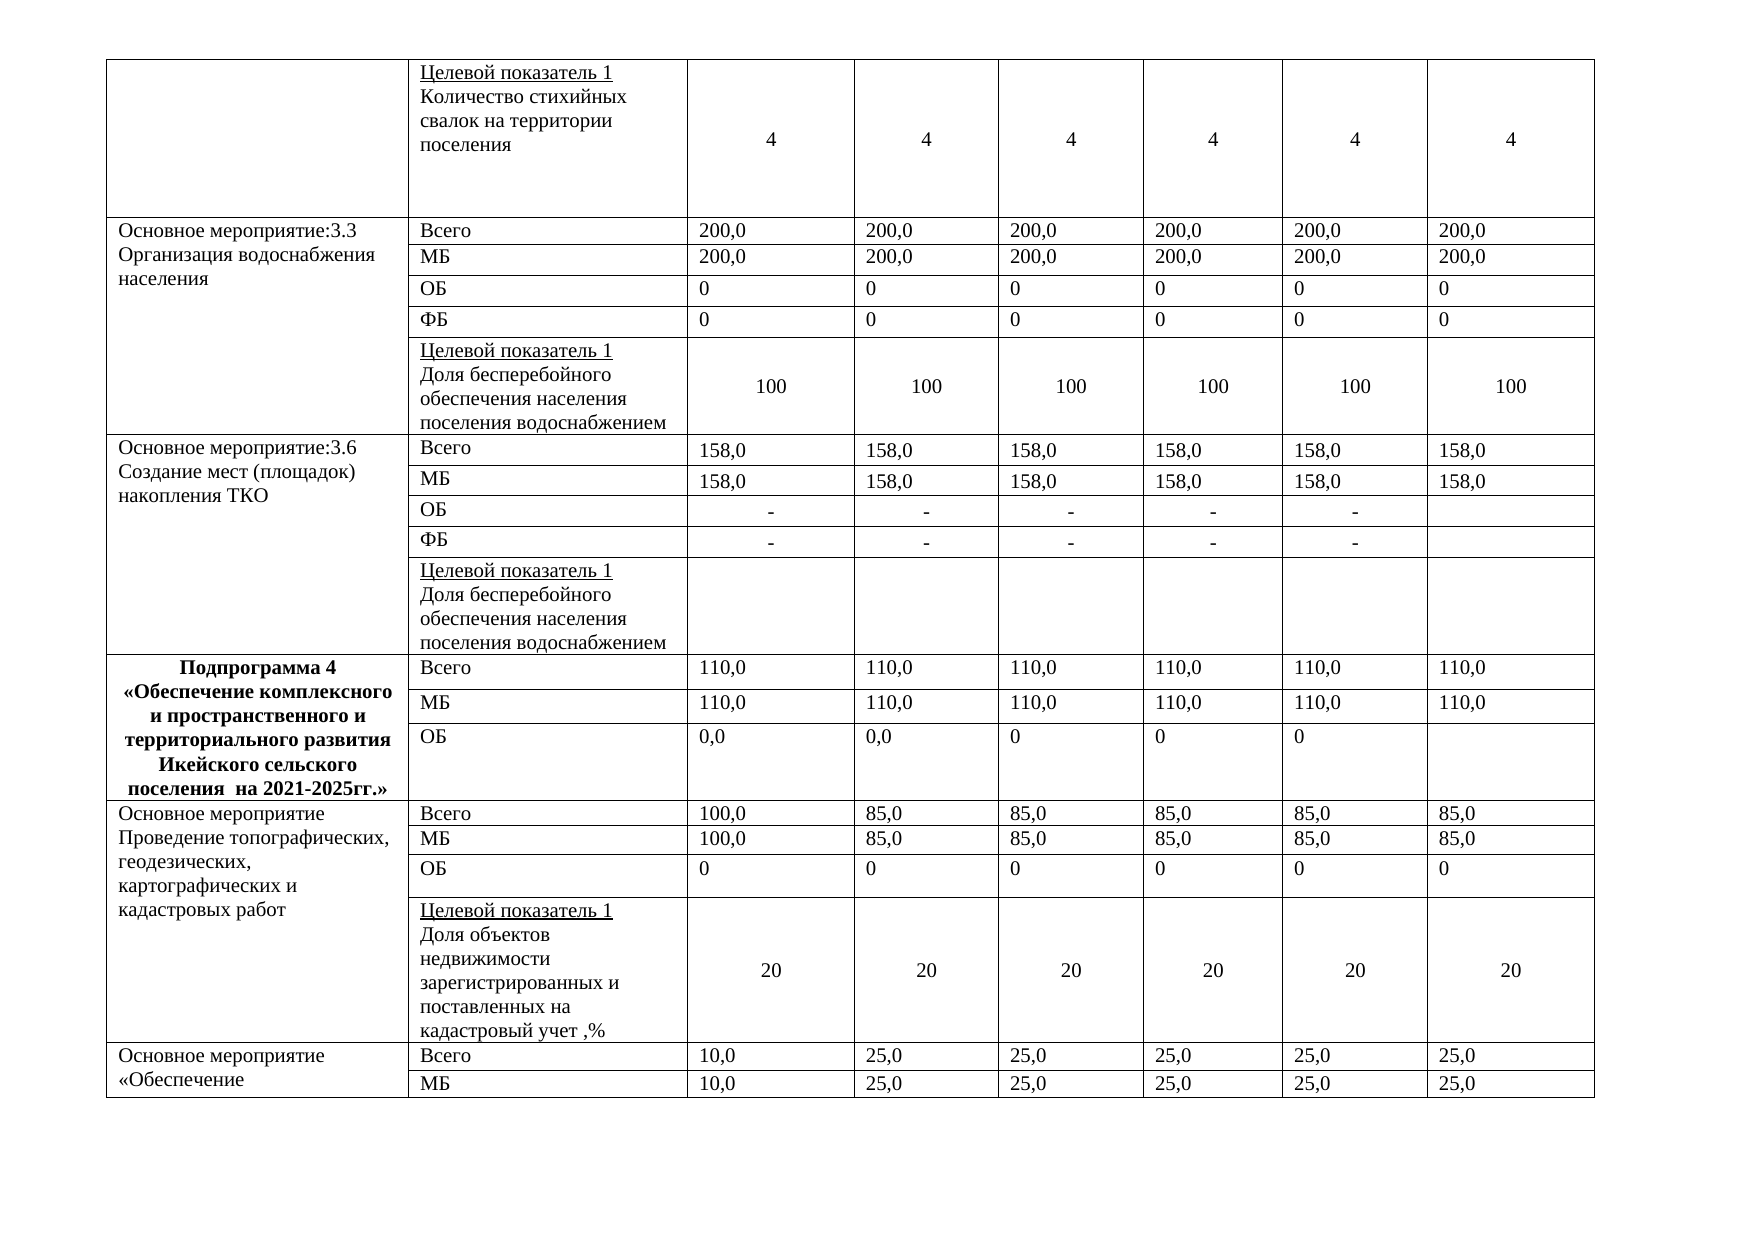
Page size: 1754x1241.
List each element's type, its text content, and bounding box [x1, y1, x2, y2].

table_cell 25,0 [855, 1043, 998, 1069]
table_cell 100,0 [688, 826, 854, 854]
table_cell 100 [1144, 338, 1282, 434]
table_cell 0 [999, 276, 1143, 306]
table_cell 0 [688, 307, 854, 337]
table_cell 158,0 [1144, 435, 1282, 465]
table_cell 200,0 [1283, 245, 1427, 275]
table_cell 0 [1144, 307, 1282, 337]
table_cell - [688, 496, 854, 526]
table_cell 4 [1283, 60, 1427, 217]
table_cell [1428, 558, 1594, 654]
table_cell МБ [409, 1071, 687, 1097]
table_cell 158,0 [855, 466, 998, 495]
table_cell 4 [855, 60, 998, 217]
table_cell 0 [999, 724, 1143, 799]
table_cell 25,0 [999, 1071, 1143, 1097]
table_cell ОБ [409, 724, 687, 799]
table_cell - [999, 527, 1143, 557]
table_cell ОБ [409, 855, 687, 897]
table_cell ФБ [409, 307, 687, 337]
table_cell 4 [1428, 60, 1594, 217]
table_cell 158,0 [1428, 466, 1594, 495]
table_cell 100 [855, 338, 998, 434]
table_cell 25,0 [1144, 1043, 1282, 1069]
table_cell 158,0 [1283, 435, 1427, 465]
table_cell 0 [1144, 724, 1282, 799]
table_cell 158,0 [855, 435, 998, 465]
table_cell [1428, 724, 1594, 799]
table_cell 158,0 [1144, 466, 1282, 495]
table_cell 4 [999, 60, 1143, 217]
table_cell - [688, 527, 854, 557]
table_cell 158,0 [999, 435, 1143, 465]
table_cell 85,0 [1283, 801, 1427, 825]
table_cell 110,0 [1144, 690, 1282, 723]
table_cell Основное мероприятие:3.3 Организация водоснабжения населения [107, 218, 408, 434]
table_cell - [1283, 496, 1427, 526]
table_cell 200,0 [1428, 245, 1594, 275]
table_cell 0 [1144, 276, 1282, 306]
table_cell 25,0 [999, 1043, 1143, 1069]
table_cell 20 [688, 898, 854, 1042]
table_cell 200,0 [999, 245, 1143, 275]
table_cell Всего [409, 218, 687, 243]
table_cell 20 [1144, 898, 1282, 1042]
table_cell - [855, 527, 998, 557]
table_cell Всего [409, 801, 687, 825]
table_cell 25,0 [1144, 1071, 1282, 1097]
table_cell 158,0 [1428, 435, 1594, 465]
table_cell 100 [688, 338, 854, 434]
table_cell 110,0 [1428, 655, 1594, 688]
table_cell [1144, 558, 1282, 654]
table_cell 200,0 [1144, 218, 1282, 243]
table_cell 85,0 [1144, 826, 1282, 854]
table_cell - [855, 496, 998, 526]
table_cell Основное мероприятие:3.6 Создание мест (площадок) накопления ТКО [107, 435, 408, 654]
table_cell 200,0 [1144, 245, 1282, 275]
table_cell 0 [1428, 855, 1594, 897]
table_cell 0 [855, 855, 998, 897]
table_cell 0 [855, 307, 998, 337]
table_cell [855, 558, 998, 654]
table_cell 85,0 [1428, 826, 1594, 854]
table_cell 20 [1283, 898, 1427, 1042]
table_cell 4 [1144, 60, 1282, 217]
table_cell 85,0 [999, 826, 1143, 854]
table_cell МБ [409, 245, 687, 275]
table_cell 110,0 [855, 655, 998, 688]
table_cell 0 [999, 307, 1143, 337]
table_cell МБ [409, 690, 687, 723]
table_cell Основное мероприятие Проведение топографических, геодезических, картографических и кадастровых работ [107, 801, 408, 1042]
table_cell [1428, 496, 1594, 526]
table_cell 0 [1144, 855, 1282, 897]
table_cell 110,0 [999, 690, 1143, 723]
table_cell ОБ [409, 496, 687, 526]
table_cell 158,0 [1283, 466, 1427, 495]
table_cell 200,0 [999, 218, 1143, 243]
table_cell 0 [688, 855, 854, 897]
table_cell 100,0 [688, 801, 854, 825]
table_cell 85,0 [855, 826, 998, 854]
table_cell 0 [1283, 276, 1427, 306]
table_cell - [999, 496, 1143, 526]
table_cell 85,0 [999, 801, 1143, 825]
table_cell Целевой показатель 1 Доля объектов недвижимости зарегистрированных и поставленных на кадастровый учет ,% [409, 898, 687, 1042]
table_cell 25,0 [855, 1071, 998, 1097]
table_cell 85,0 [1428, 801, 1594, 825]
table_cell 85,0 [1283, 826, 1427, 854]
table_cell 0 [1428, 307, 1594, 337]
table_cell 0 [1428, 276, 1594, 306]
table_cell 10,0 [688, 1043, 854, 1069]
table_cell 0,0 [688, 724, 854, 799]
table_cell 25,0 [1283, 1071, 1427, 1097]
table_cell - [1144, 527, 1282, 557]
table_cell 100 [1283, 338, 1427, 434]
table_cell 0 [855, 276, 998, 306]
table_cell ОБ [409, 276, 687, 306]
table_cell Целевой показатель 1 Доля бесперебойного обеспечения населения поселения водоснабжением [409, 558, 687, 654]
table_cell 110,0 [1283, 655, 1427, 688]
table_cell 0 [688, 276, 854, 306]
table_cell 200,0 [688, 245, 854, 275]
table_cell 20 [1428, 898, 1594, 1042]
table_cell 0 [1283, 855, 1427, 897]
table_cell 200,0 [855, 218, 998, 243]
table_cell 100 [999, 338, 1143, 434]
table_cell 0,0 [855, 724, 998, 799]
table_cell 110,0 [1283, 690, 1427, 723]
table_cell 20 [999, 898, 1143, 1042]
table_cell 158,0 [999, 466, 1143, 495]
table_cell 85,0 [855, 801, 998, 825]
table_cell [1283, 558, 1427, 654]
table_cell 0 [1283, 307, 1427, 337]
table_cell - [1283, 527, 1427, 557]
table_cell Целевой показатель 1 Доля бесперебойного обеспечения населения поселения водоснабжением [409, 338, 687, 434]
table_cell [688, 558, 854, 654]
table_cell Подпрограмма 4 «Обеспечение комплексного и пространственного и территориального развития Икейского сельского поселения на 2021-2025гг.» [107, 655, 408, 799]
table_cell Основное мероприятие «Обеспечение градостроительной и землеустроительной деятельности на территории сельского поселения» [107, 1043, 408, 1097]
table_cell Всего [409, 1043, 687, 1069]
table_cell МБ [409, 826, 687, 854]
table_cell 110,0 [855, 690, 998, 723]
table_cell МБ [409, 466, 687, 495]
table_cell - [1144, 496, 1282, 526]
table_cell [1428, 527, 1594, 557]
table_cell 200,0 [1283, 218, 1427, 243]
table_cell ФБ [409, 527, 687, 557]
table_cell 25,0 [1283, 1043, 1427, 1069]
table_cell 158,0 [688, 435, 854, 465]
table_cell 4 [688, 60, 854, 217]
table_cell 110,0 [1144, 655, 1282, 688]
table_cell 20 [855, 898, 998, 1042]
table_cell 110,0 [688, 655, 854, 688]
table_cell 25,0 [1428, 1071, 1594, 1097]
table_cell [999, 558, 1143, 654]
table_cell Целевой показатель 1 Количество стихийных свалок на территории поселения [409, 60, 687, 217]
table_cell 110,0 [688, 690, 854, 723]
table_cell 10,0 [688, 1071, 854, 1097]
table_cell 200,0 [1428, 218, 1594, 243]
table_cell 200,0 [855, 245, 998, 275]
table_cell 85,0 [1144, 801, 1282, 825]
table_cell 0 [999, 855, 1143, 897]
table_cell 0 [1283, 724, 1427, 799]
table_cell 158,0 [688, 466, 854, 495]
table_cell 110,0 [999, 655, 1143, 688]
table_cell 200,0 [688, 218, 854, 243]
table_cell 25,0 [1428, 1043, 1594, 1069]
table_cell Всего [409, 655, 687, 688]
table_cell Всего [409, 435, 687, 465]
table_cell 100 [1428, 338, 1594, 434]
table_cell 110,0 [1428, 690, 1594, 723]
